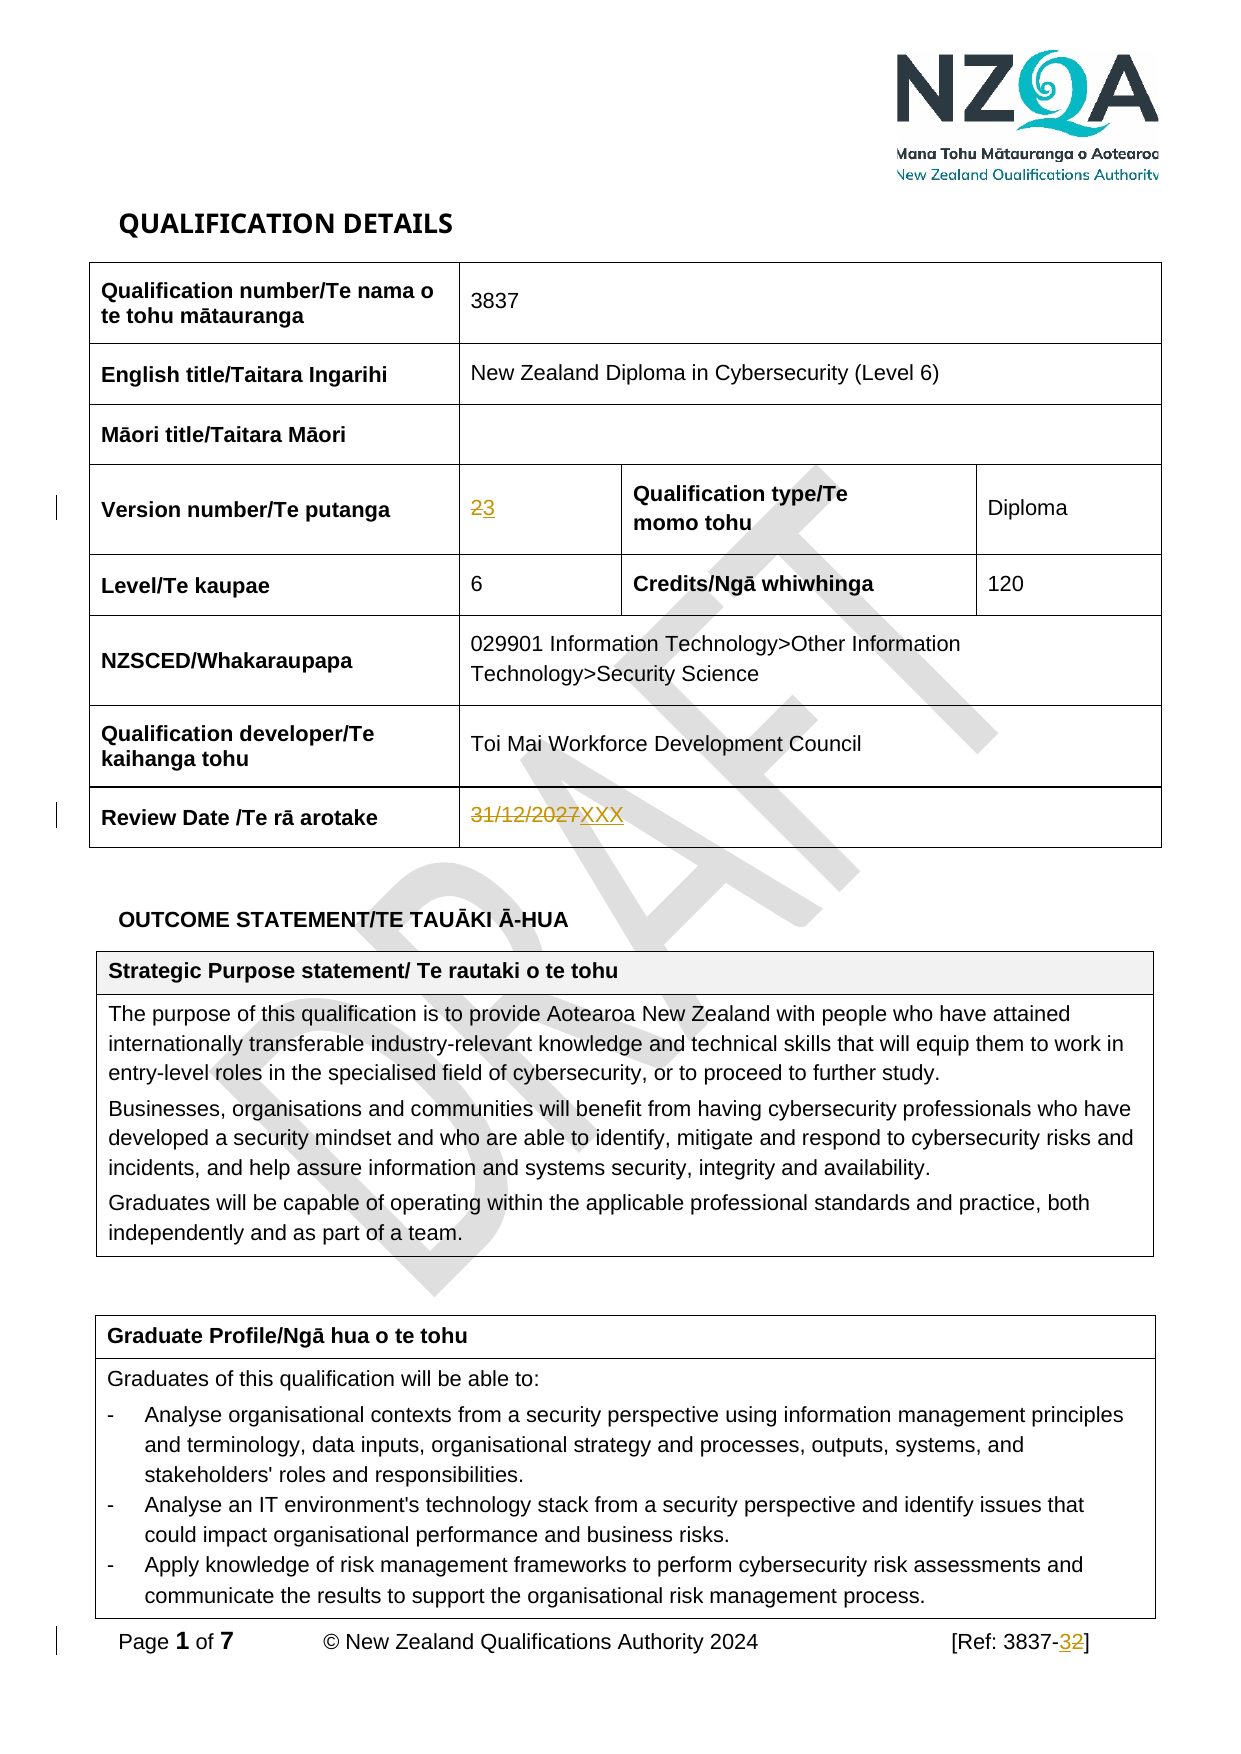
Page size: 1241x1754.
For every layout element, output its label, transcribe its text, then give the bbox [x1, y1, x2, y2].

text QUALIFICATION DETAILS [118, 204, 1089, 241]
table_cell Review Date /Te rā arotake [90, 788, 459, 847]
table_cell 029901 Information Technology>Other Information Technology>Security Science [460, 616, 1161, 705]
text OUTCOME STATEMENT/TE TAUĀKI Ā-HUA [118, 907, 1089, 932]
table_cell [460, 465, 621, 554]
table_cell Qualification type/Te momo tohu [622, 465, 976, 554]
table_header Qualification number/Te nama o te tohu mātauranga [90, 263, 459, 343]
table_cell Diploma [977, 465, 1161, 554]
picture [895, 50, 1158, 179]
table_cell The purpose of this qualification is to provide Aotearoa New Zealand with people who have attained internationally transferable industry-relevant knowledge and technical skills that will equip them to work in entry-level roles in the specialised field of cybersecurity, or to proceed to further study. Businesses, organisations and communities will benefit from having cybersecurity professionals who have developed a security mindset and who are able to identify, mitigate and respond to cybersecurity risks and incidents, and help assure information and systems security, integrity and availability. Graduates will be capable of operating within the applicable professional standards and practice, both independently and as part of a team. [97, 995, 1153, 1256]
table_cell Credits/Ngā whiwhinga [622, 555, 976, 615]
table_cell English title/Taitara Ingarihi [90, 344, 459, 404]
table_cell Māori title/Taitara Māori [90, 405, 459, 464]
table_cell [460, 405, 1161, 464]
table_cell Level/Te kaupae [90, 555, 459, 615]
table_cell Version number/Te putanga [90, 465, 459, 554]
table_cell NZSCED/Whakaraupapa [90, 616, 459, 705]
table_cell 120 [977, 555, 1161, 615]
table_cell 6 [460, 555, 621, 615]
table_cell New Zealand Diploma in Cybersecurity (Level 6) [460, 344, 1161, 404]
table_cell [460, 788, 1161, 847]
table_header Strategic Purpose statement/ Te rautaki o te tohu [97, 952, 1153, 994]
table_cell Toi Mai Workforce Development Council [460, 706, 1161, 786]
table_cell Qualification developer/Te kaihanga tohu [90, 706, 459, 786]
table_header 3837 [460, 263, 1161, 343]
table_header Graduate Profile/Ngā hua o te tohu [96, 1316, 1155, 1358]
